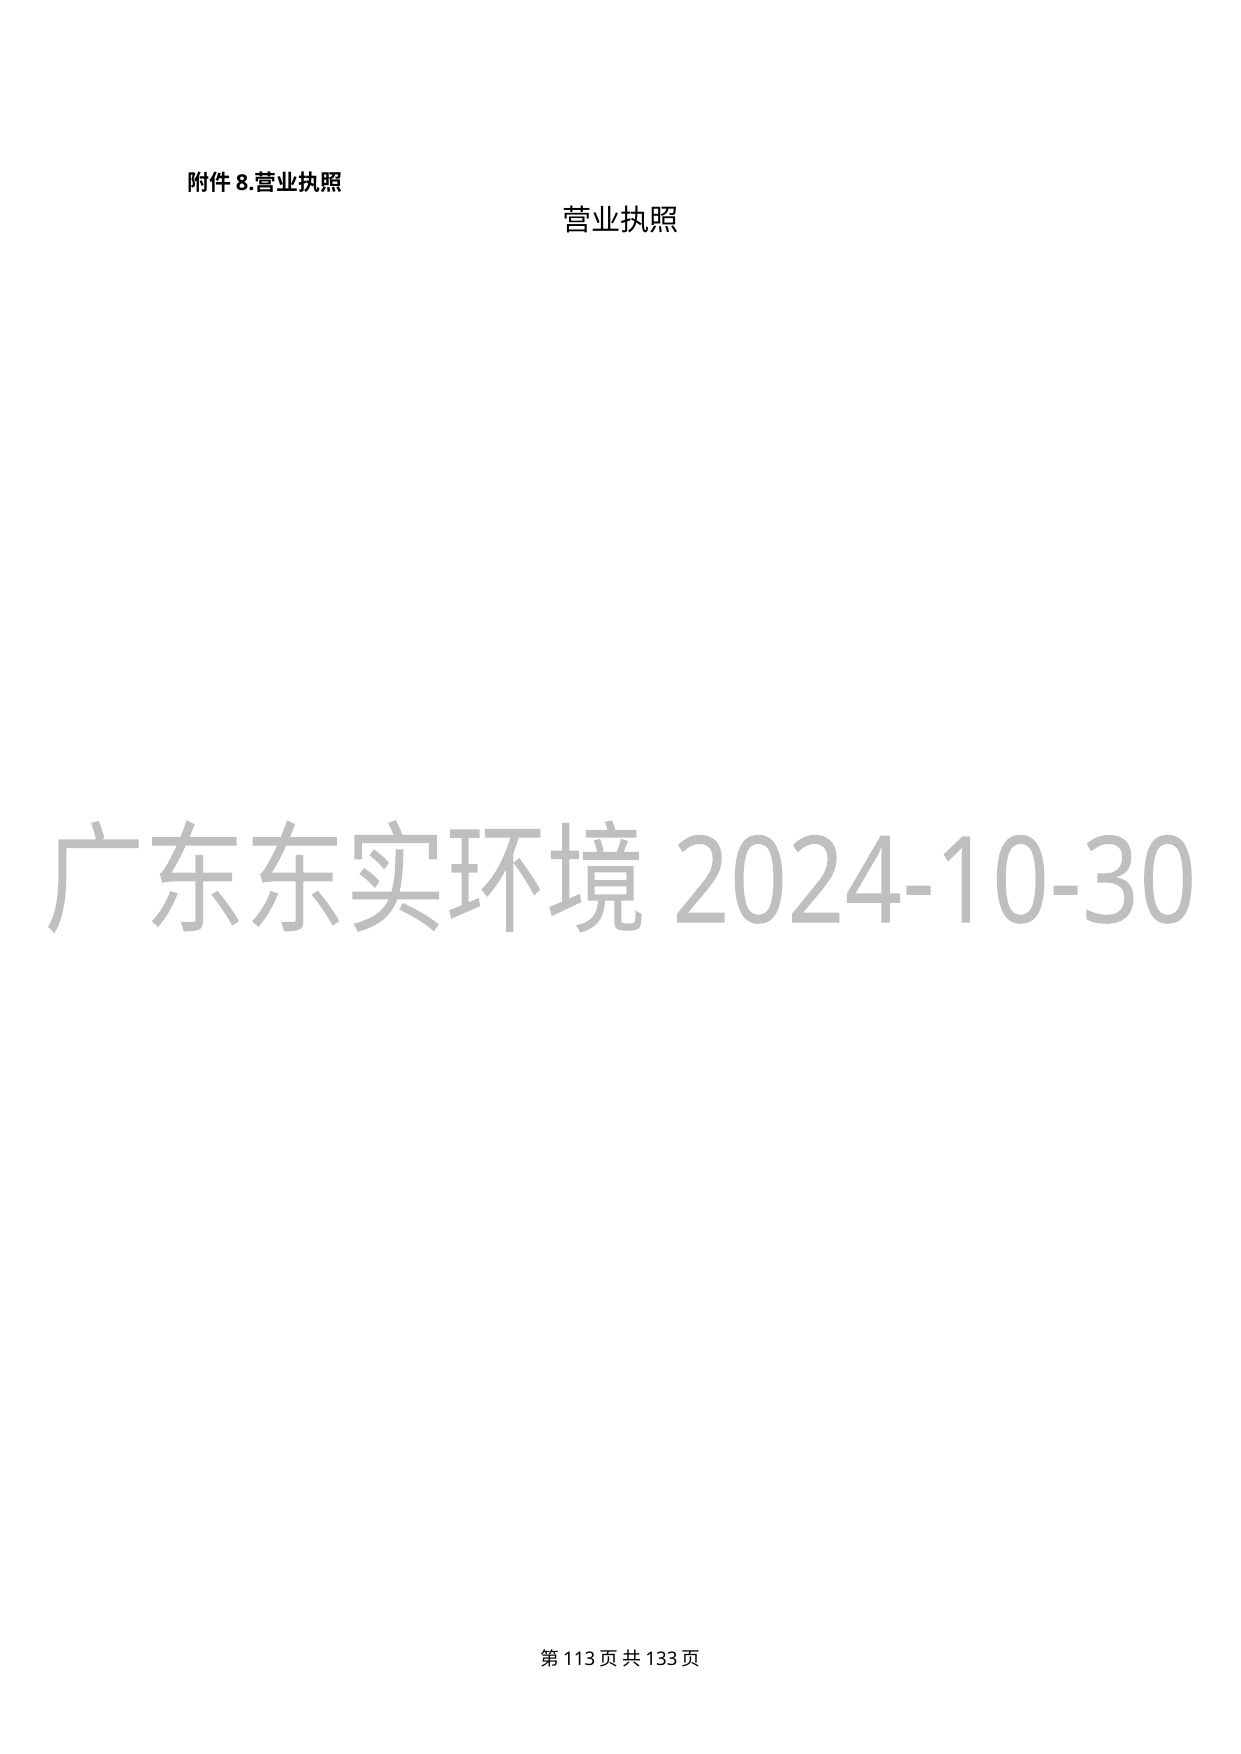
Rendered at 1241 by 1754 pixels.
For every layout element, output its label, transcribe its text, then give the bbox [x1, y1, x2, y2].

subtitle 附件8.营业执照 [187, 164, 1053, 196]
text 营业执照 [187, 196, 1053, 238]
